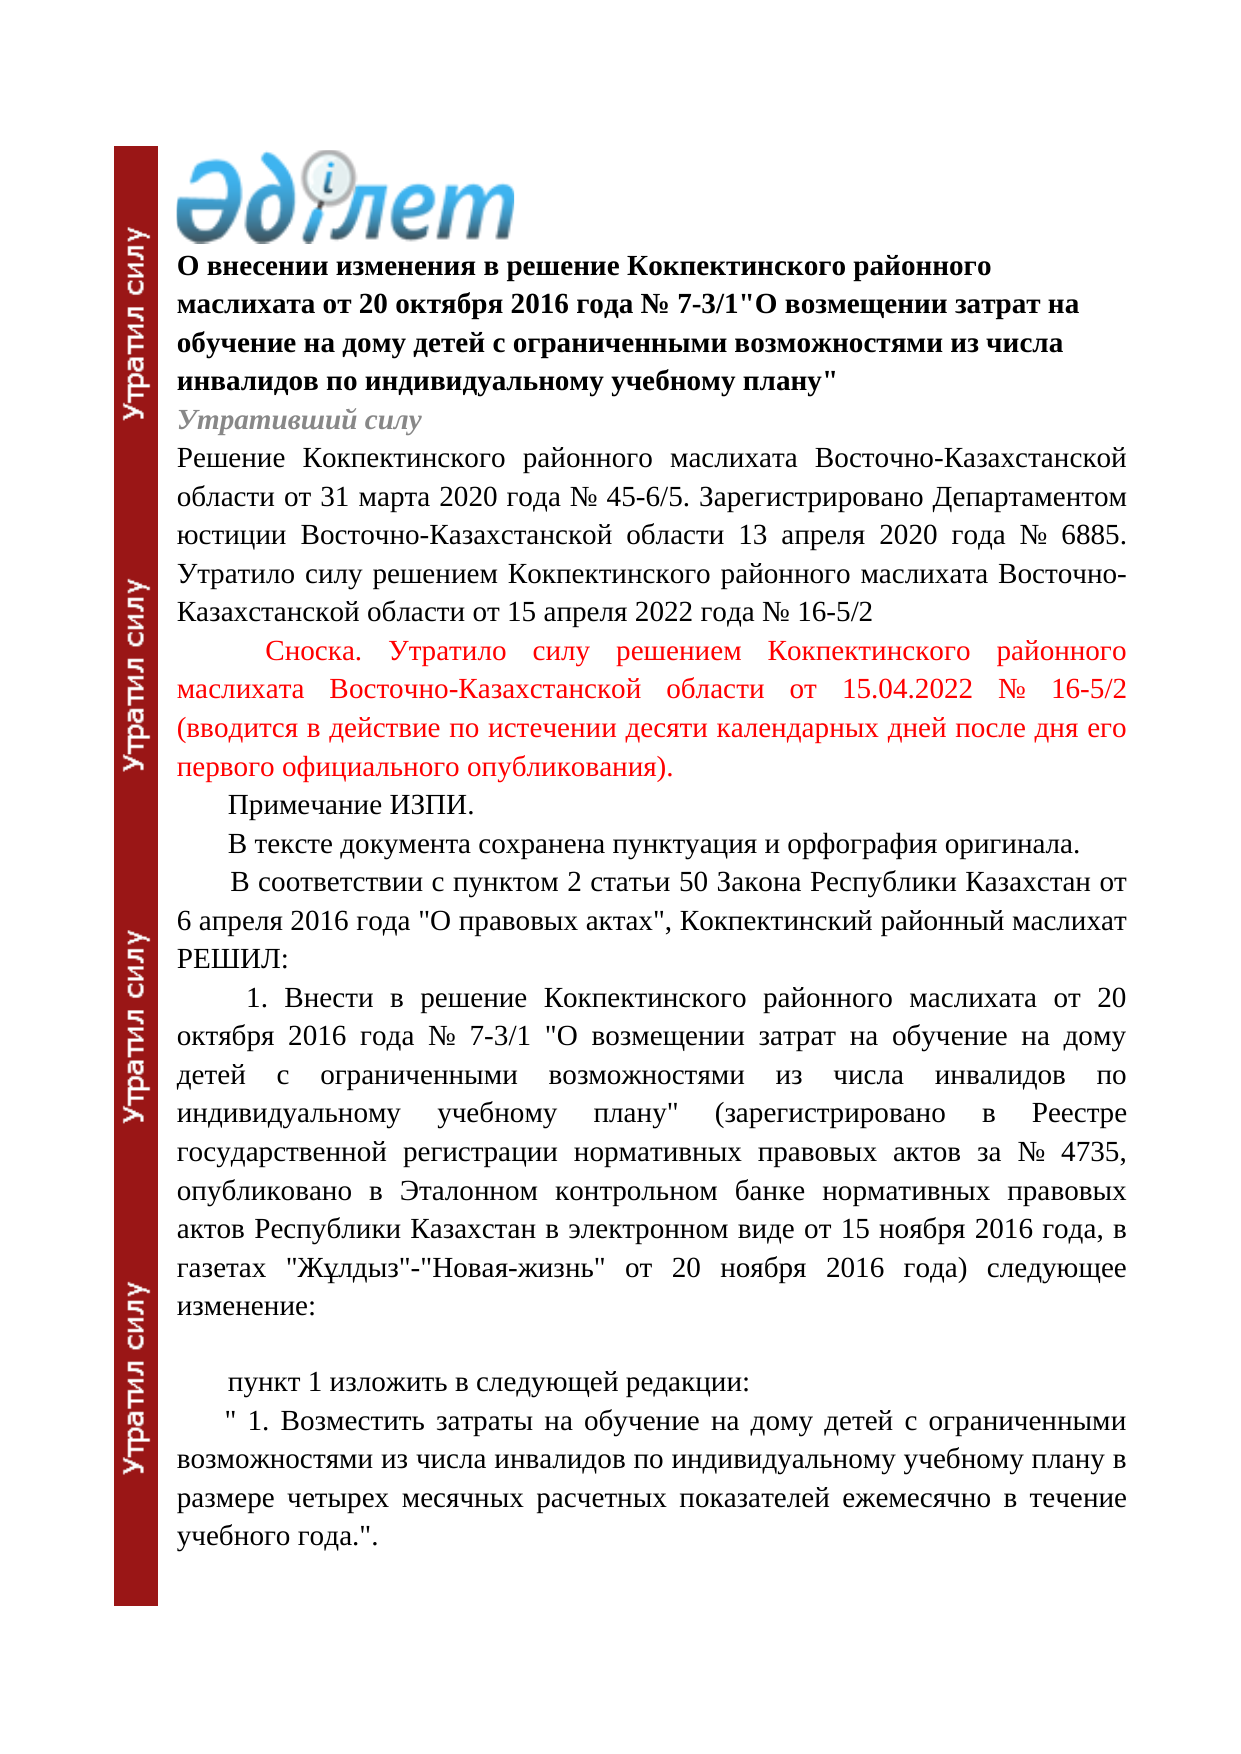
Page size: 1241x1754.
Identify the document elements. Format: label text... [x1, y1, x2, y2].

text 1. Внести в решение Кокпектинского районного маслихата от 20 октября 2016 года № 7-3/1 "О возмещении затрат на обучение на дому детей с ограниченными возможностями из числа инвалидов по индивидуальному учебному плану" (зарегистрировано в Реестре государственной регистрации нормативных правовых актов за № 4735, опубликовано в Эталонном контрольном банке нормативных правовых актов Республики Казахстан в электронном виде от 15 ноября 2016 года, в газетах "Жұлдыз"-"Новая-жизнь" от 20 ноября 2016 года) следующее изменение: [112, 980, 1128, 1322]
text " 1. Возместить затраты на обучение на дому детей с ограниченными возможностями из числа инвалидов по индивидуальному учебному плану в размере четырех месячных расчетных показателей ежемесячно в течение учебного года.". [112, 1403, 1128, 1552]
picture [114, 975, 158, 980]
text Примечание ИЗПИ. [112, 787, 1128, 821]
text Утративший силу [112, 402, 1128, 435]
picture [114, 1398, 158, 1403]
text Сноска. Утратило силу решением Кокпектинского районного маслихата Восточно-Казахстанской области от 15.04.2022 № 16-5/2 (вводится в действие по истечении десяти календарных дней после дня его первого официального опубликования). [112, 633, 1128, 782]
text В соответствии с пунктом 2 статьи 50 Закона Республики Казахстан от 6 апреля 2016 года "О правовых актах", Кокпектинский районный маслихат РЕШИЛ: [112, 864, 1128, 975]
picture [114, 146, 158, 248]
picture [114, 1322, 158, 1364]
picture [114, 782, 158, 787]
picture [114, 1552, 158, 1606]
picture [114, 435, 158, 440]
text В тексте документа сохранена пунктуация и орфография оригинала. [112, 826, 1128, 859]
text Решение Кокпектинского районного маслихата Восточно-Казахстанской области от 31 марта 2020 года № 45-6/5. Зарегистрировано Департаментом юстиции Восточно-Казахстанской области 13 апреля 2020 года № 6885. Утратило силу решением Кокпектинского районного маслихата Восточно-Казахстанской области от 15 апреля 2022 года № 16-5/2 [112, 440, 1128, 628]
picture [114, 628, 158, 633]
picture [176, 150, 515, 244]
text О внесении изменения в решение Кокпектинского районного маслихата от 20 октября 2016 года № 7-3/1"О возмещении затрат на обучение на дому детей с ограниченными возможностями из числа инвалидов по индивидуальному учебному плану" [112, 248, 1128, 397]
picture [114, 859, 158, 864]
text пункт 1 изложить в следующей редакции: [112, 1364, 1128, 1398]
picture [114, 397, 158, 402]
picture [114, 821, 158, 826]
